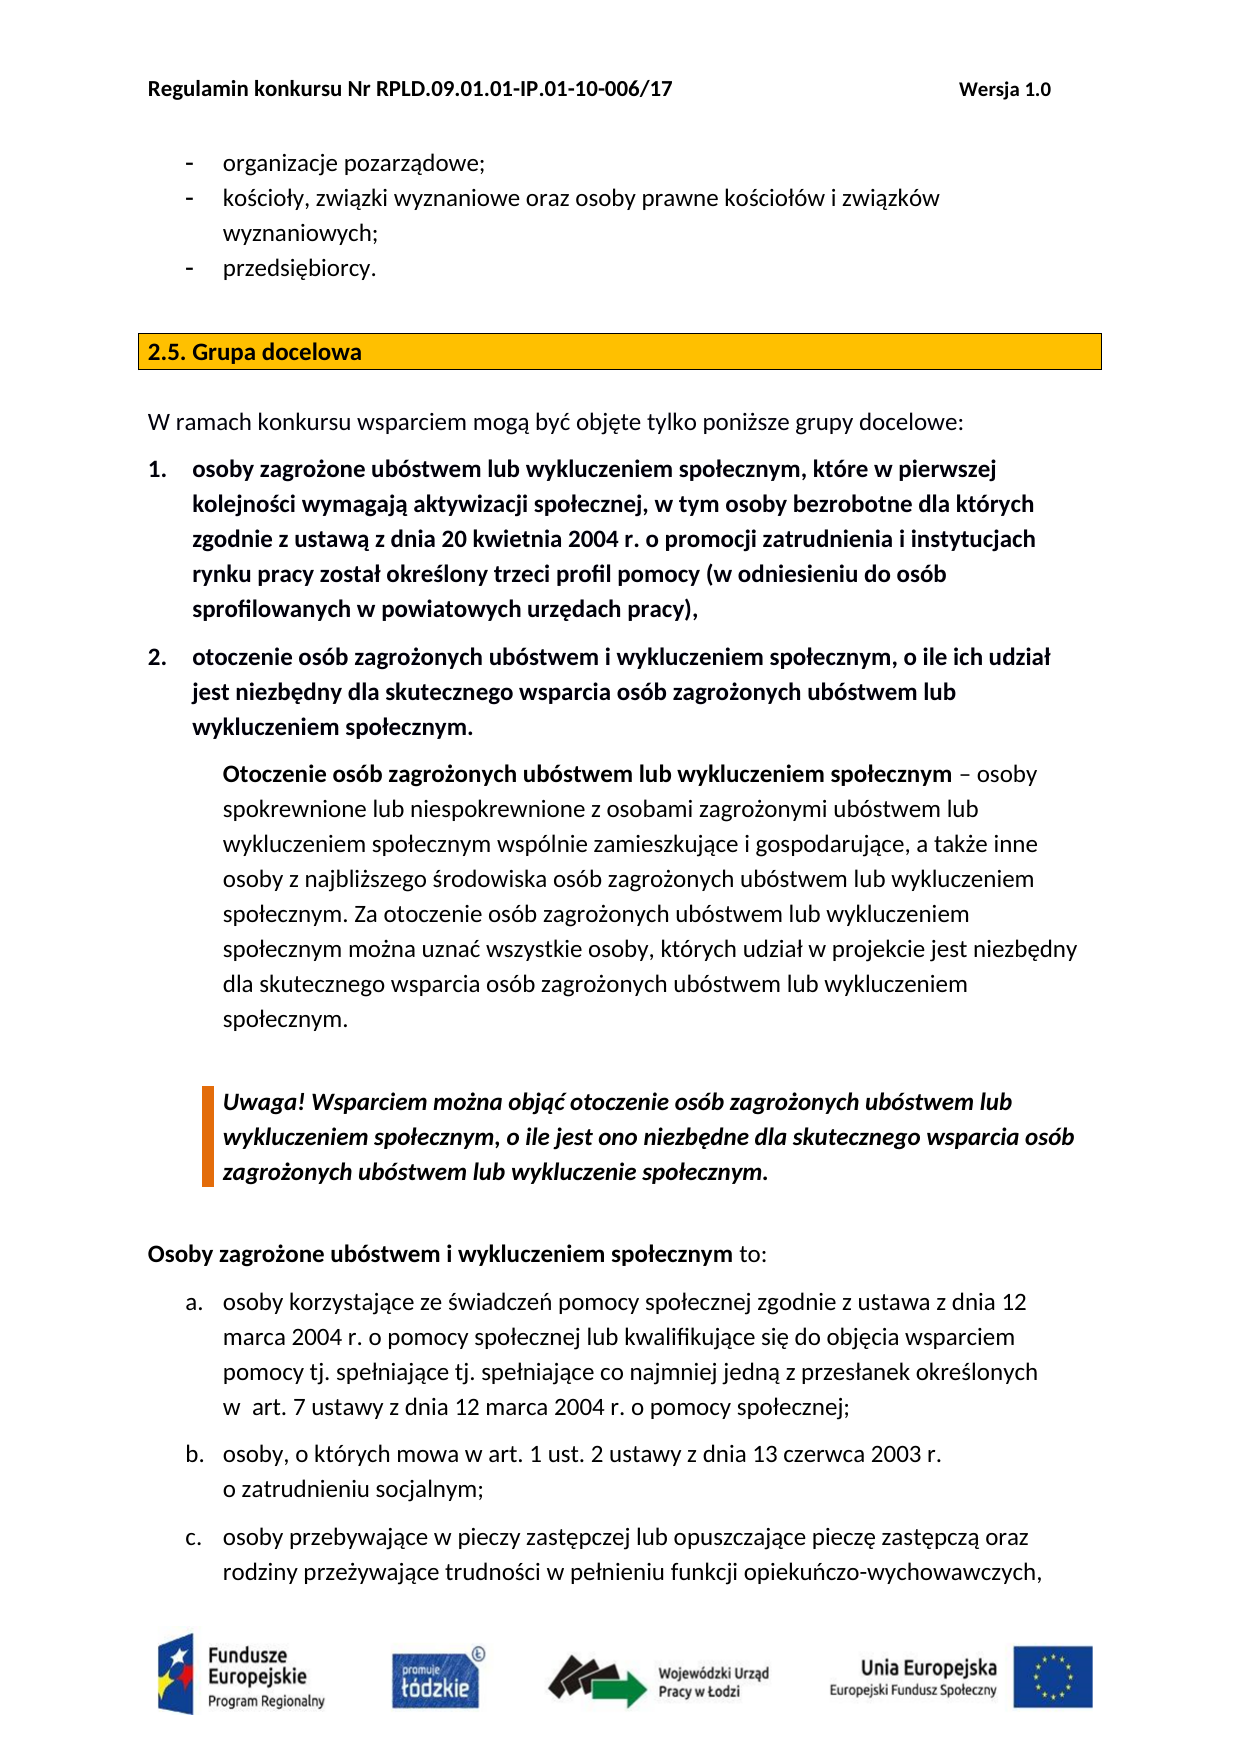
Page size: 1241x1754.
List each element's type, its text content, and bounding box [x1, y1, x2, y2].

text W ramach konkursu wsparciem mogą być objęte tylko poniższe grupy docelowe: [148, 406, 1093, 437]
list osoby korzystające ze świadczeń pomocy społecznej zgodnie z ustawa z dnia 12 marca 2004 r. o pomocy społecznej lub kwalifikujące się do objęcia wsparciem pomocy tj. spełniające tj. spełniające co najmniej jedną z przesłanek określonych w art. 7 ustawy z dnia 12 marca 2004 r. o pomocy społecznej; [185, 1286, 1093, 1422]
list kościoły, związki wyznaniowe oraz osoby prawne kościołów i związków wyznaniowych; [185, 183, 1093, 248]
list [185, 1521, 1093, 1587]
list organizacje pozarządowe; [185, 148, 1093, 178]
picture [157, 1626, 1093, 1715]
list przedsiębiorcy. [185, 253, 1093, 283]
list Otoczenie osób zagrożonych ubóstwem lub wykluczeniem społecznym – osoby spokrewnione lub niespokrewnione z osobami zagrożonymi ubóstwem lub wykluczeniem społecznym wspólnie zamieszkujące i gospodarujące, a także inne osoby z najbliższego środowiska osób zagrożonych ubóstwem lub wykluczeniem społecznym. Za otoczenie osób zagrożonych ubóstwem lub wykluczeniem społecznym można uznać wszystkie osoby, których udział w projekcie jest niezbędny dla skutecznego wsparcia osób zagrożonych ubóstwem lub wykluczeniem społecznym. [223, 759, 1093, 1034]
list otoczenie osób zagrożonych ubóstwem i wykluczeniem społecznym, o ile ich udział jest niezbędny dla skutecznego wsparcia osób zagrożonych ubóstwem lub wykluczeniem społecznym. [148, 641, 1093, 742]
list Uwaga! Wsparciem można objąć otoczenie osób zagrożonych ubóstwem lub wykluczeniem społecznym, o ile jest ono niezbędne dla skutecznego wsparcia osób zagrożonych ubóstwem lub wykluczenie społecznym. [214, 1086, 1093, 1187]
list osoby, o których mowa w art. 1 ust. 2 ustawy z dnia 13 czerwca 2003 r. o zatrudnieniu socjalnym; [185, 1439, 1093, 1504]
list Grupa docelowa [139, 334, 1101, 369]
list osoby zagrożone ubóstwem lub wykluczeniem społecznym, które w pierwszej kolejności wymagają aktywizacji społecznej, w tym osoby bezrobotne dla których zgodnie z ustawą z dnia 20 kwietnia 2004 r. o promocji zatrudnienia i instytucjach rynku pracy został określony trzeci profil pomocy (w odniesieniu do osób sprofilowanych w powiatowych urzędach pracy), [148, 454, 1093, 624]
text Osoby zagrożone ubóstwem i wykluczeniem społecznym to: [148, 1239, 1093, 1269]
